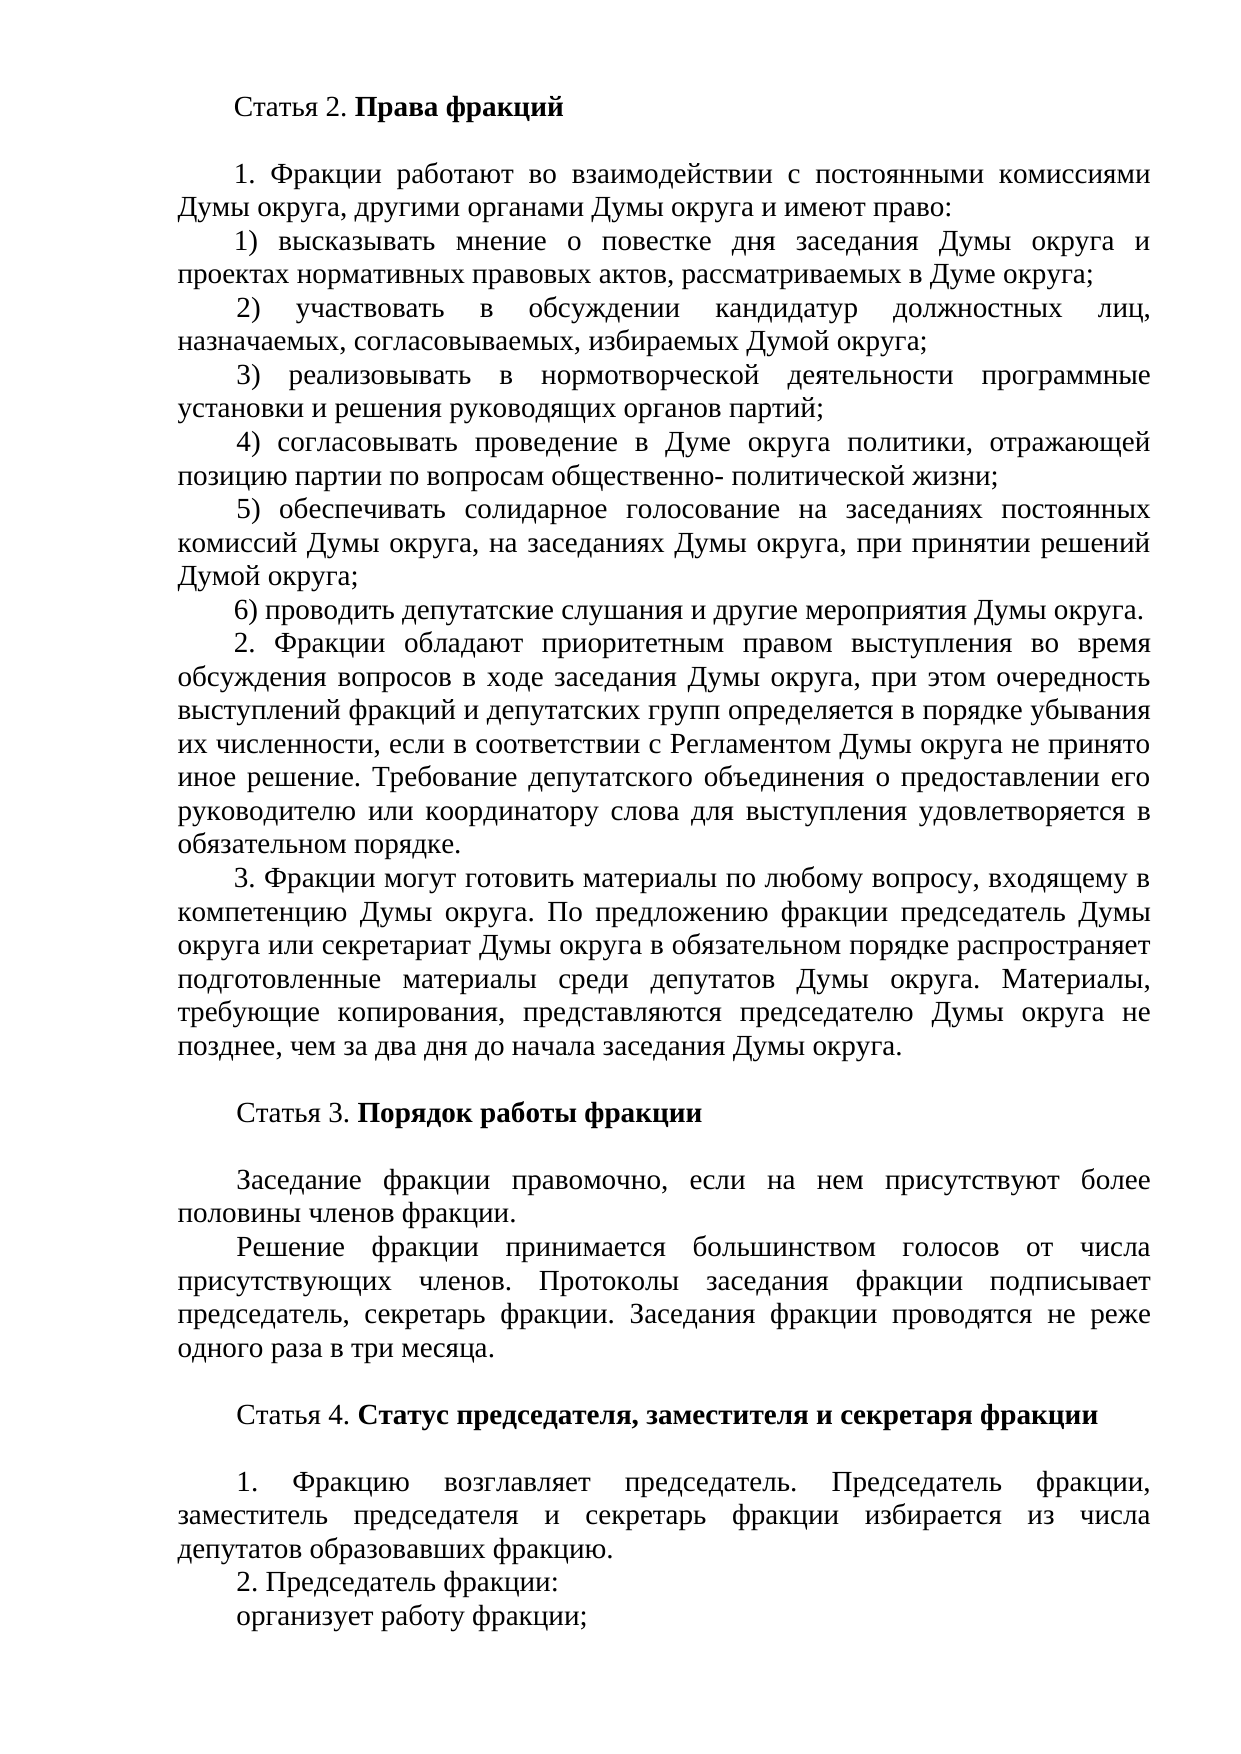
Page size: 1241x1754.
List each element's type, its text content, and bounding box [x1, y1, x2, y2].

text Статья 3. Порядок работы фракции [177, 1095, 1152, 1128]
text Статья 2. Права фракций [177, 89, 1152, 122]
text 3. Фракции могут готовить материалы по любому вопросу, входящему в компетенцию Думы округа. По предложению фракции председатель Думы округа или секретариат Думы округа в обязательном порядке распространяет подготовленные материалы среди депутатов Думы округа. Материалы, требующие копирования, представляются председателю Думы округа не позднее, чем за два дня до начала заседания Думы округа. [177, 860, 1152, 1061]
text 2. Председатель фракции: [177, 1564, 1152, 1598]
text 5) обеспечивать солидарное голосование на заседаниях постоянных комиссий Думы округа, на заседаниях Думы округа, при принятии решений Думой округа; [177, 491, 1152, 592]
text 1) высказывать мнение о повестке дня заседания Думы округа и проектах нормативных правовых актов, рассматриваемых в Думе округа; [177, 223, 1152, 290]
text Заседание фракции правомочно, если на нем присутствуют более половины членов фракции. [177, 1162, 1152, 1229]
text Решение фракции принимается большинством голосов от числа присутствующих членов. Протоколы заседания фракции подписывает председатель, секретарь фракции. Заседания фракции проводятся не реже одного раза в три месяца. [177, 1229, 1152, 1363]
text 2. Фракции обладают приоритетным правом выступления во время обсуждения вопросов в ходе заседания Думы округа, при этом очередность выступлений фракций и депутатских групп определяется в порядке убывания их численности, если в соответствии с Регламентом Думы округа не принято иное решение. Требование депутатского объединения о предоставлении его руководителю или координатору слова для выступления удовлетворяется в обязательном порядке. [177, 625, 1152, 860]
text 1. Фракцию возглавляет председатель. Председатель фракции, заместитель председателя и секретарь фракции избирается из числа депутатов образовавших фракцию. [177, 1464, 1152, 1564]
text организует работу фракции; [177, 1598, 1152, 1632]
text 3) реализовывать в нормотворческой деятельности программные установки и решения руководящих органов партий; [177, 357, 1152, 424]
text 6) проводить депутатские слушания и другие мероприятия Думы округа. [177, 592, 1152, 625]
text 1. Фракции работают во взаимодействии с постоянными комиссиями Думы округа, другими органами Думы округа и имеют право: [177, 156, 1152, 223]
text Статья 4. Статус председателя, заместителя и секретаря фракции [177, 1397, 1152, 1430]
text 2) участвовать в обсуждении кандидатур должностных лиц, назначаемых, согласовываемых, избираемых Думой округа; [177, 290, 1152, 357]
text 4) согласовывать проведение в Думе округа политики, отражающей позицию партии по вопросам общественно- политической жизни; [177, 424, 1152, 491]
